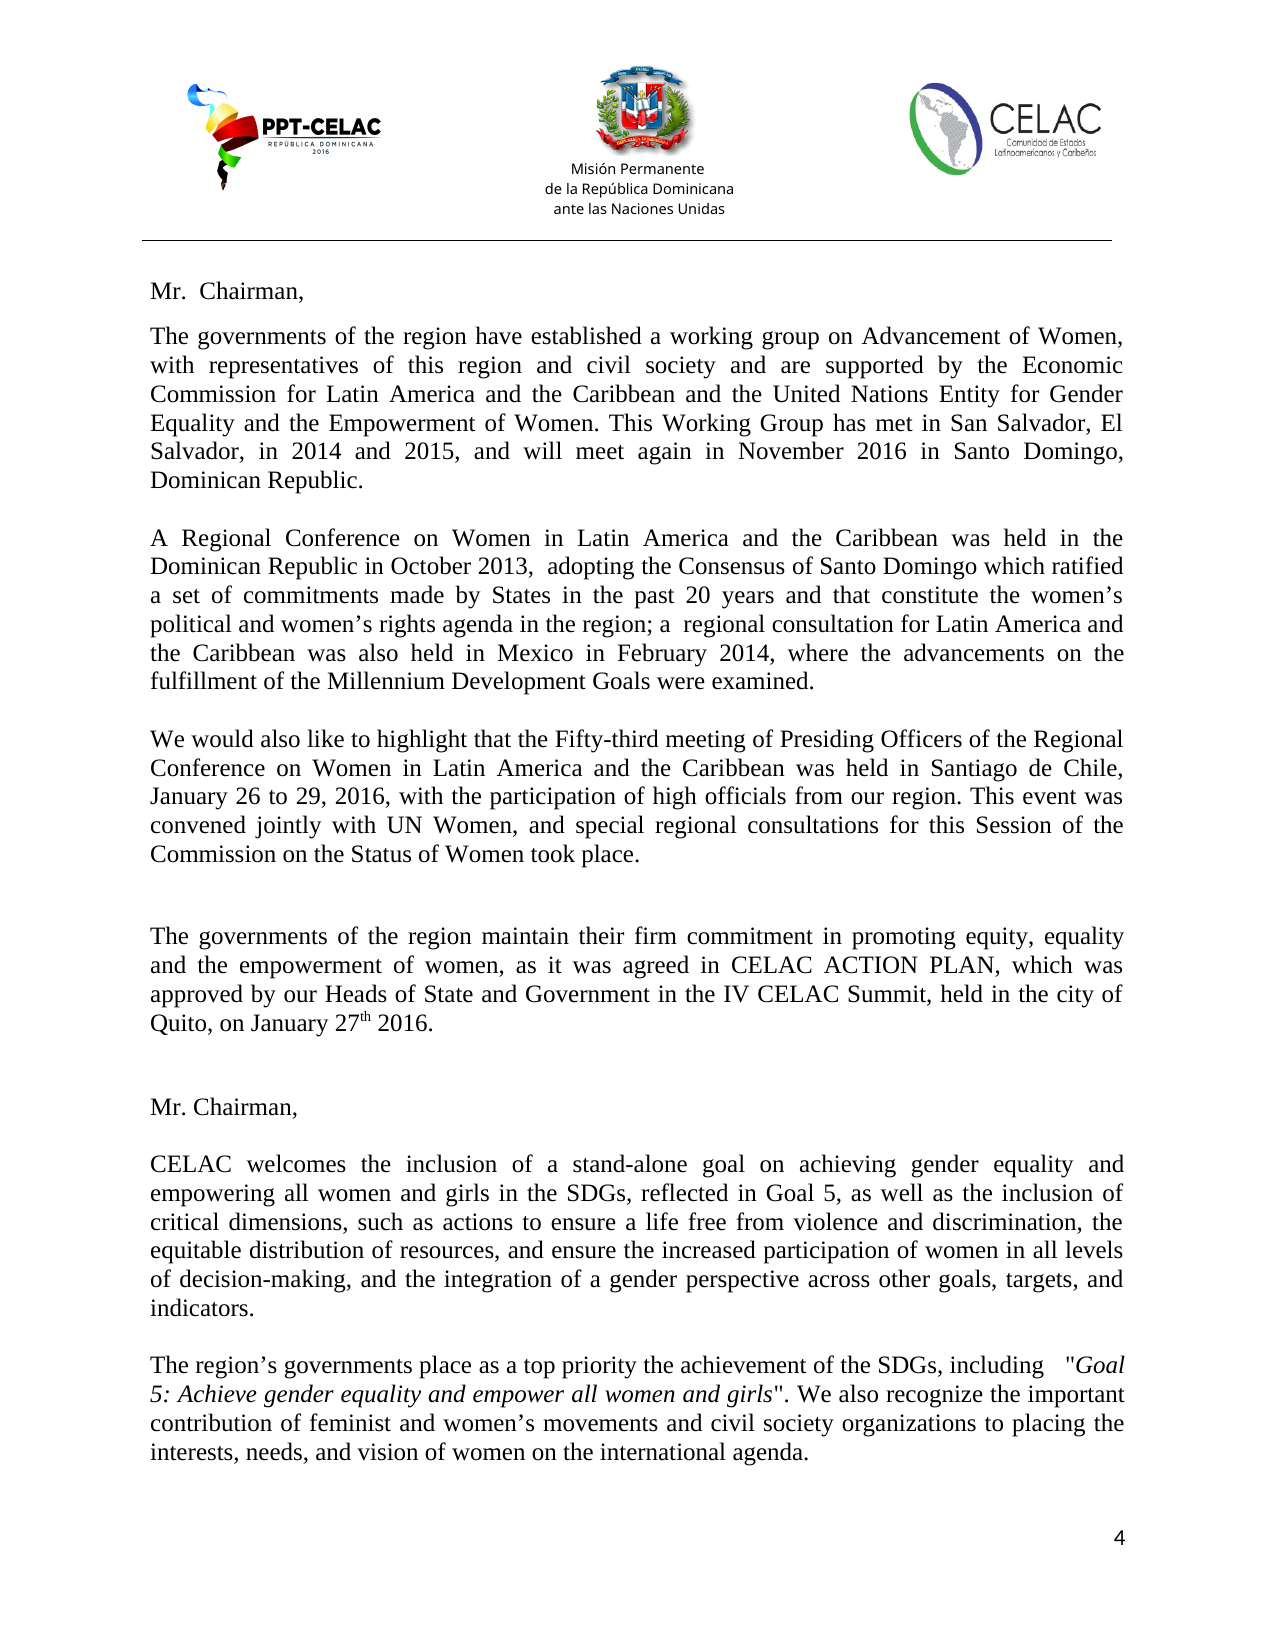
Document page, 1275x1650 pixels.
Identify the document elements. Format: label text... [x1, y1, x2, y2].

text The region’s governments place as a top priority the achievement of the SDGs, including "Goal 5: Achieve gender equality and empower all women and girls". We also recognize the important contribution of feminist and women’s movements and civil society organizations to placing the interests, needs, and vision of women on the international agenda. [150, 1351, 1125, 1466]
text Mr. Chairman, [150, 1092, 1125, 1121]
picture [587, 62, 697, 156]
text The governments of the region have established a working group on Advancement of Women, with representatives of this region and civil society and are supported by the Economic Commission for Latin America and the Caribbean and the United Nations Entity for Gender Equality and the Empowerment of Women. This Working Group has met in San Salvador, El Salvador, in 2014 and 2015, and will meet again in November 2016 in Santo Domingo, Dominican Republic. [150, 321, 1125, 494]
text A Regional Conference on Women in Latin America and the Caribbean was held in the Dominican Republic in October 2013, adopting the Consensus of Santo Domingo which ratified a set of commitments made by States in the past 20 years and that constitute the women’s political and women’s rights agenda in the region; a regional consultation for Latin America and the Caribbean was also held in Mexico in February 2014, where the advancements on the fulfillment of the Millennium Development Goals were examined. [150, 523, 1125, 695]
text The governments of the region maintain their firm commitment in promoting equity, equality and the empowerment of women, as it was agreed in CELAC ACTION PLAN, which was approved by our Heads of State and Government in the IV CELAC Summit, held in the city of Quito, on January 27th 2016. [150, 921, 1125, 1036]
text CELAC welcomes the inclusion of a stand-alone goal on achieving gender equality and empowering all women and girls in the SDGs, reflected in Goal 5, as well as the inclusion of critical dimensions, such as actions to ensure a life free from violence and discrimination, the equitable distribution of resources, and ensure the increased participation of women in all levels of decision-making, and the integration of a gender perspective across other goals, targets, and indicators. [150, 1149, 1125, 1322]
picture [906, 81, 1110, 178]
text Mr. Chairman, [150, 276, 1125, 305]
text We would also like to highlight that the Fifty-third meeting of Presiding Officers of the Regional Conference on Women in Latin America and the Caribbean was held in Santiago de Chile, January 26 to 29, 2016, with the participation of high officials from our region. This event was convened jointly with UN Women, and special regional consultations for this Session of the Commission on the Status of Women took place. [150, 724, 1125, 868]
picture [181, 39, 397, 229]
